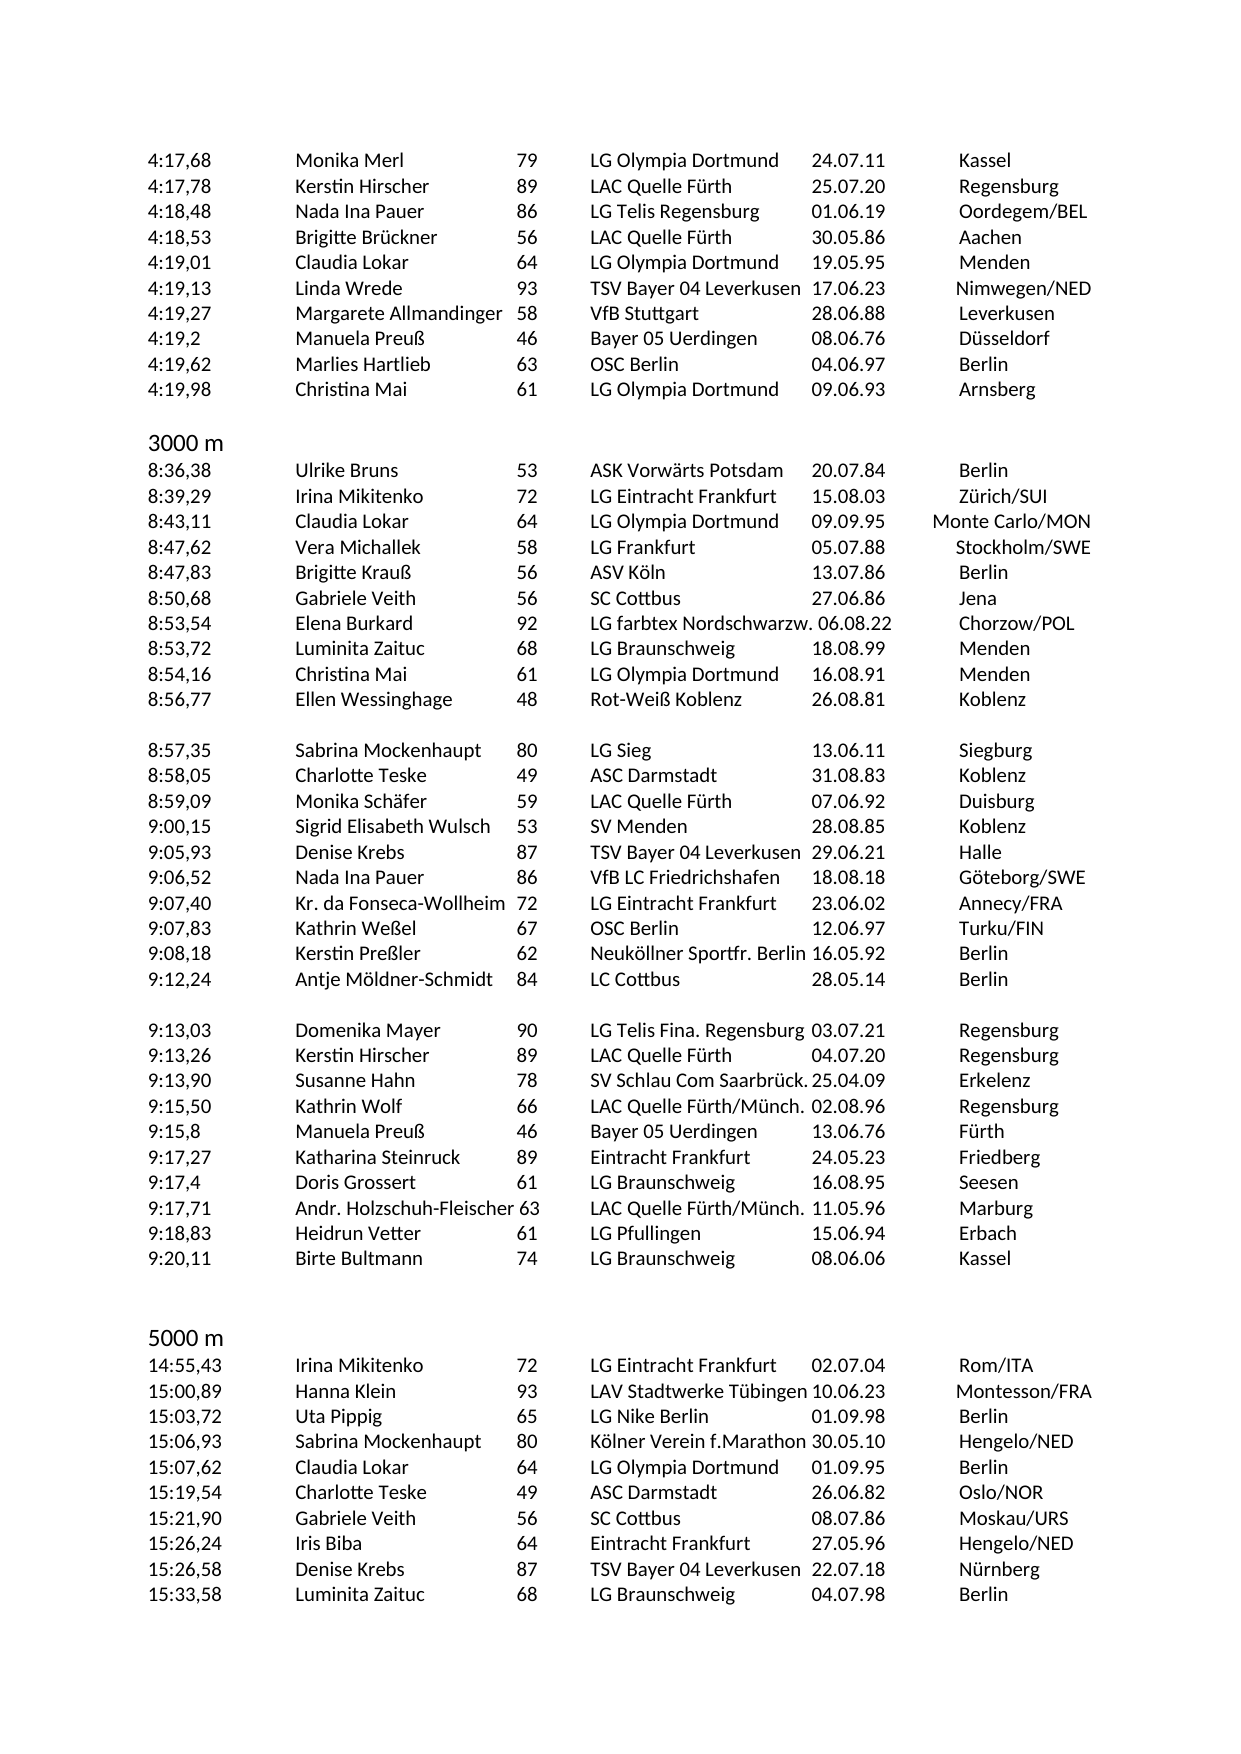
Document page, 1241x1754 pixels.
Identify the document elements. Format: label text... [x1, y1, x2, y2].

text 4:17,78 Kerstin Hirscher 89 LAC Quelle Fürth 25.07.20 Regensburg [148, 173, 1093, 198]
text 4:18,48 Nada Ina Pauer 86 LG Telis Regensburg 01.06.19 Oordegem/BEL [148, 198, 1093, 224]
text 15:26,24 Iris Biba 64 Eintracht Frankfurt 27.05.96 Hengelo/NED [148, 1530, 1093, 1556]
text 15:06,93 Sabrina Mockenhaupt 80 Kölner Verein f.Marathon 30.05.10 Hengelo/NED [148, 1429, 1093, 1454]
text 8:53,72 Luminita Zaituc 68 LG Braunschweig 18.08.99 Menden [148, 636, 1093, 661]
text 9:07,40 Kr. da Fonseca-Wollheim 72 LG Eintracht Frankfurt 23.06.02 Annecy/FRA [148, 890, 1093, 915]
text 4:19,13 Linda Wrede 93 TSV Bayer 04 Leverkusen 17.06.23 Nimwegen/NED [148, 275, 1093, 300]
text 9:20,11 Birte Bultmann 74 LG Braunschweig 08.06.06 Kassel [148, 1246, 1093, 1271]
text 9:17,4 Doris Grossert 61 LG Braunschweig 16.08.95 Seesen [148, 1169, 1093, 1195]
text 9:17,27 Katharina Steinruck 89 Eintracht Frankfurt 24.05.23 Friedberg [148, 1144, 1093, 1169]
text 9:05,93 Denise Krebs 87 TSV Bayer 04 Leverkusen 29.06.21 Halle [148, 839, 1093, 864]
text 8:36,38 Ulrike Bruns 53 ASK Vorwärts Potsdam 20.07.84 Berlin [148, 458, 1093, 483]
text 8:47,83 Brigitte Krauß 56 ASV Köln 13.07.86 Berlin [148, 559, 1093, 585]
text 4:17,68 Monika Merl 79 LG Olympia Dortmund 24.07.11 Kassel [148, 148, 1093, 173]
text 8:50,68 Gabriele Veith 56 SC Cottbus 27.06.86 Jena [148, 585, 1093, 610]
text 9:13,90 Susanne Hahn 78 SV Schlau Com Saarbrück. 25.04.09 Erkelenz [148, 1068, 1093, 1093]
text 4:19,01 Claudia Lokar 64 LG Olympia Dortmund 19.05.95 Menden [148, 249, 1093, 275]
text 4:19,2 Manuela Preuß 46 Bayer 05 Uerdingen 08.06.76 Düsseldorf [148, 326, 1093, 351]
text 15:00,89 Hanna Klein 93 LAV Stadtwerke Tübingen 10.06.23 Montesson/FRA [148, 1378, 1093, 1403]
text 4:19,98 Christina Mai 61 LG Olympia Dortmund 09.06.93 Arnsberg [148, 376, 1093, 402]
text 15:26,58 Denise Krebs 87 TSV Bayer 04 Leverkusen 22.07.18 Nürnberg [148, 1556, 1093, 1581]
text 15:03,72 Uta Pippig 65 LG Nike Berlin 01.09.98 Berlin [148, 1403, 1093, 1429]
text 4:19,27 Margarete Allmandinger 58 VfB Stuttgart 28.06.88 Leverkusen [148, 300, 1093, 326]
text 5000 m [148, 1322, 1093, 1352]
text 9:18,83 Heidrun Vetter 61 LG Pfullingen 15.06.94 Erbach [148, 1220, 1093, 1246]
text 15:19,54 Charlotte Teske 49 ASC Darmstadt 26.06.82 Oslo/NOR [148, 1479, 1093, 1505]
text 9:15,8 Manuela Preuß 46 Bayer 05 Uerdingen 13.06.76 Fürth [148, 1118, 1093, 1144]
text 9:15,50 Kathrin Wolf 66 LAC Quelle Fürth/Münch. 02.08.96 Regensburg [148, 1093, 1093, 1118]
text 9:12,24 Antje Möldner-Schmidt 84 LC Cottbus 28.05.14 Berlin [148, 966, 1093, 991]
text 3000 m [148, 427, 1093, 458]
text 8:59,09 Monika Schäfer 59 LAC Quelle Fürth 07.06.92 Duisburg [148, 788, 1093, 813]
text 9:13,03 Domenika Mayer 90 LG Telis Fina. Regensburg 03.07.21 Regensburg [148, 1017, 1093, 1042]
text 15:21,90 Gabriele Veith 56 SC Cottbus 08.07.86 Moskau/URS [148, 1505, 1093, 1530]
text 9:00,15 Sigrid Elisabeth Wulsch 53 SV Menden 28.08.85 Koblenz [148, 813, 1093, 839]
text 9:13,26 Kerstin Hirscher 89 LAC Quelle Fürth 04.07.20 Regensburg [148, 1042, 1093, 1068]
text 8:43,11 Claudia Lokar 64 LG Olympia Dortmund 09.09.95 Monte Carlo/MON [148, 508, 1093, 534]
text 15:33,58 Luminita Zaituc 68 LG Braunschweig 04.07.98 Berlin [148, 1581, 1093, 1607]
text 9:07,83 Kathrin Weßel 67 OSC Berlin 12.06.97 Turku/FIN [148, 915, 1093, 941]
text 4:19,62 Marlies Hartlieb 63 OSC Berlin 04.06.97 Berlin [148, 351, 1093, 376]
text 14:55,43 Irina Mikitenko 72 LG Eintracht Frankfurt 02.07.04 Rom/ITA [148, 1352, 1093, 1378]
text 8:54,16 Christina Mai 61 LG Olympia Dortmund 16.08.91 Menden [148, 661, 1093, 686]
text 9:17,71 Andr. Holzschuh-Fleischer 63 LAC Quelle Fürth/Münch. 11.05.96 Marburg [148, 1195, 1093, 1220]
text 8:53,54 Elena Burkard 92 LG farbtex Nordschwarzw. 06.08.22 Chorzow/POL [148, 610, 1093, 636]
text 8:47,62 Vera Michallek 58 LG Frankfurt 05.07.88 Stockholm/SWE [148, 534, 1093, 559]
text 9:08,18 Kerstin Preßler 62 Neuköllner Sportfr. Berlin 16.05.92 Berlin [148, 941, 1093, 966]
text 4:18,53 Brigitte Brückner 56 LAC Quelle Fürth 30.05.86 Aachen [148, 224, 1093, 249]
text 9:06,52 Nada Ina Pauer 86 VfB LC Friedrichshafen 18.08.18 Göteborg/SWE [148, 864, 1093, 890]
text 15:07,62 Claudia Lokar 64 LG Olympia Dortmund 01.09.95 Berlin [148, 1454, 1093, 1479]
text 8:57,35 Sabrina Mockenhaupt 80 LG Sieg 13.06.11 Siegburg [148, 737, 1093, 763]
text 8:58,05 Charlotte Teske 49 ASC Darmstadt 31.08.83 Koblenz [148, 763, 1093, 788]
text 8:56,77 Ellen Wessinghage 48 Rot-Weiß Koblenz 26.08.81 Koblenz [148, 686, 1093, 712]
text 8:39,29 Irina Mikitenko 72 LG Eintracht Frankfurt 15.08.03 Zürich/SUI [148, 483, 1093, 508]
